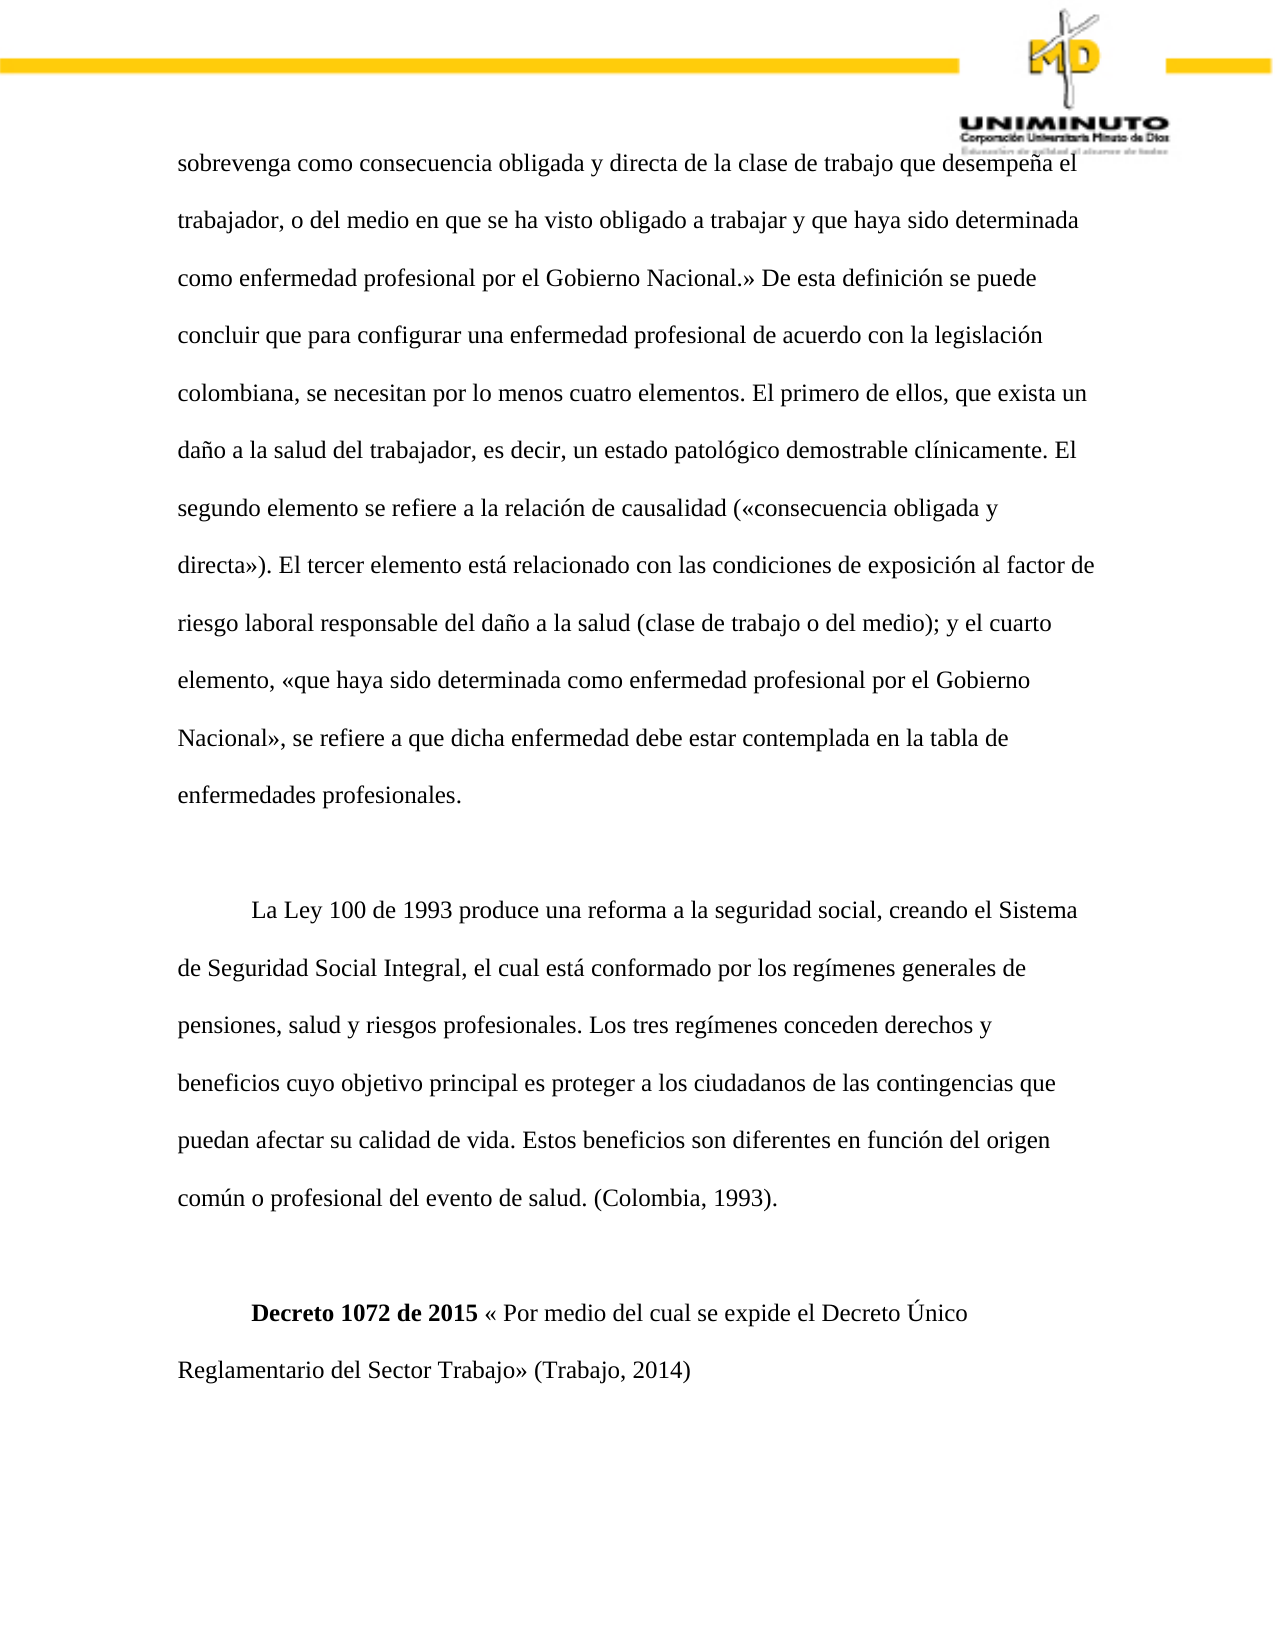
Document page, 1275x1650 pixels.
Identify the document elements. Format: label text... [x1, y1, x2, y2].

text La Ley 100 de 1993 produce una reforma a la seguridad social, creando el Sistema de Seguridad Social Integral, el cual está conformado por los regímenes generales de pensiones, salud y riesgos profesionales. Los tres regímenes conceden derechos y beneficios cuyo objetivo principal es proteger a los ciudadanos de las contingencias que puedan afectar su calidad de vida. Estos beneficios son diferentes en función del origen común o profesional del evento de salud.. [177, 895, 1098, 1211]
picture [0, 0, 1275, 1564]
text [177, 148, 1098, 809]
text Decreto 1072 de 2015 « Por medio del cual se expide el Decreto Único Reglamentario del Sector Trabajo» [177, 1298, 1098, 1384]
